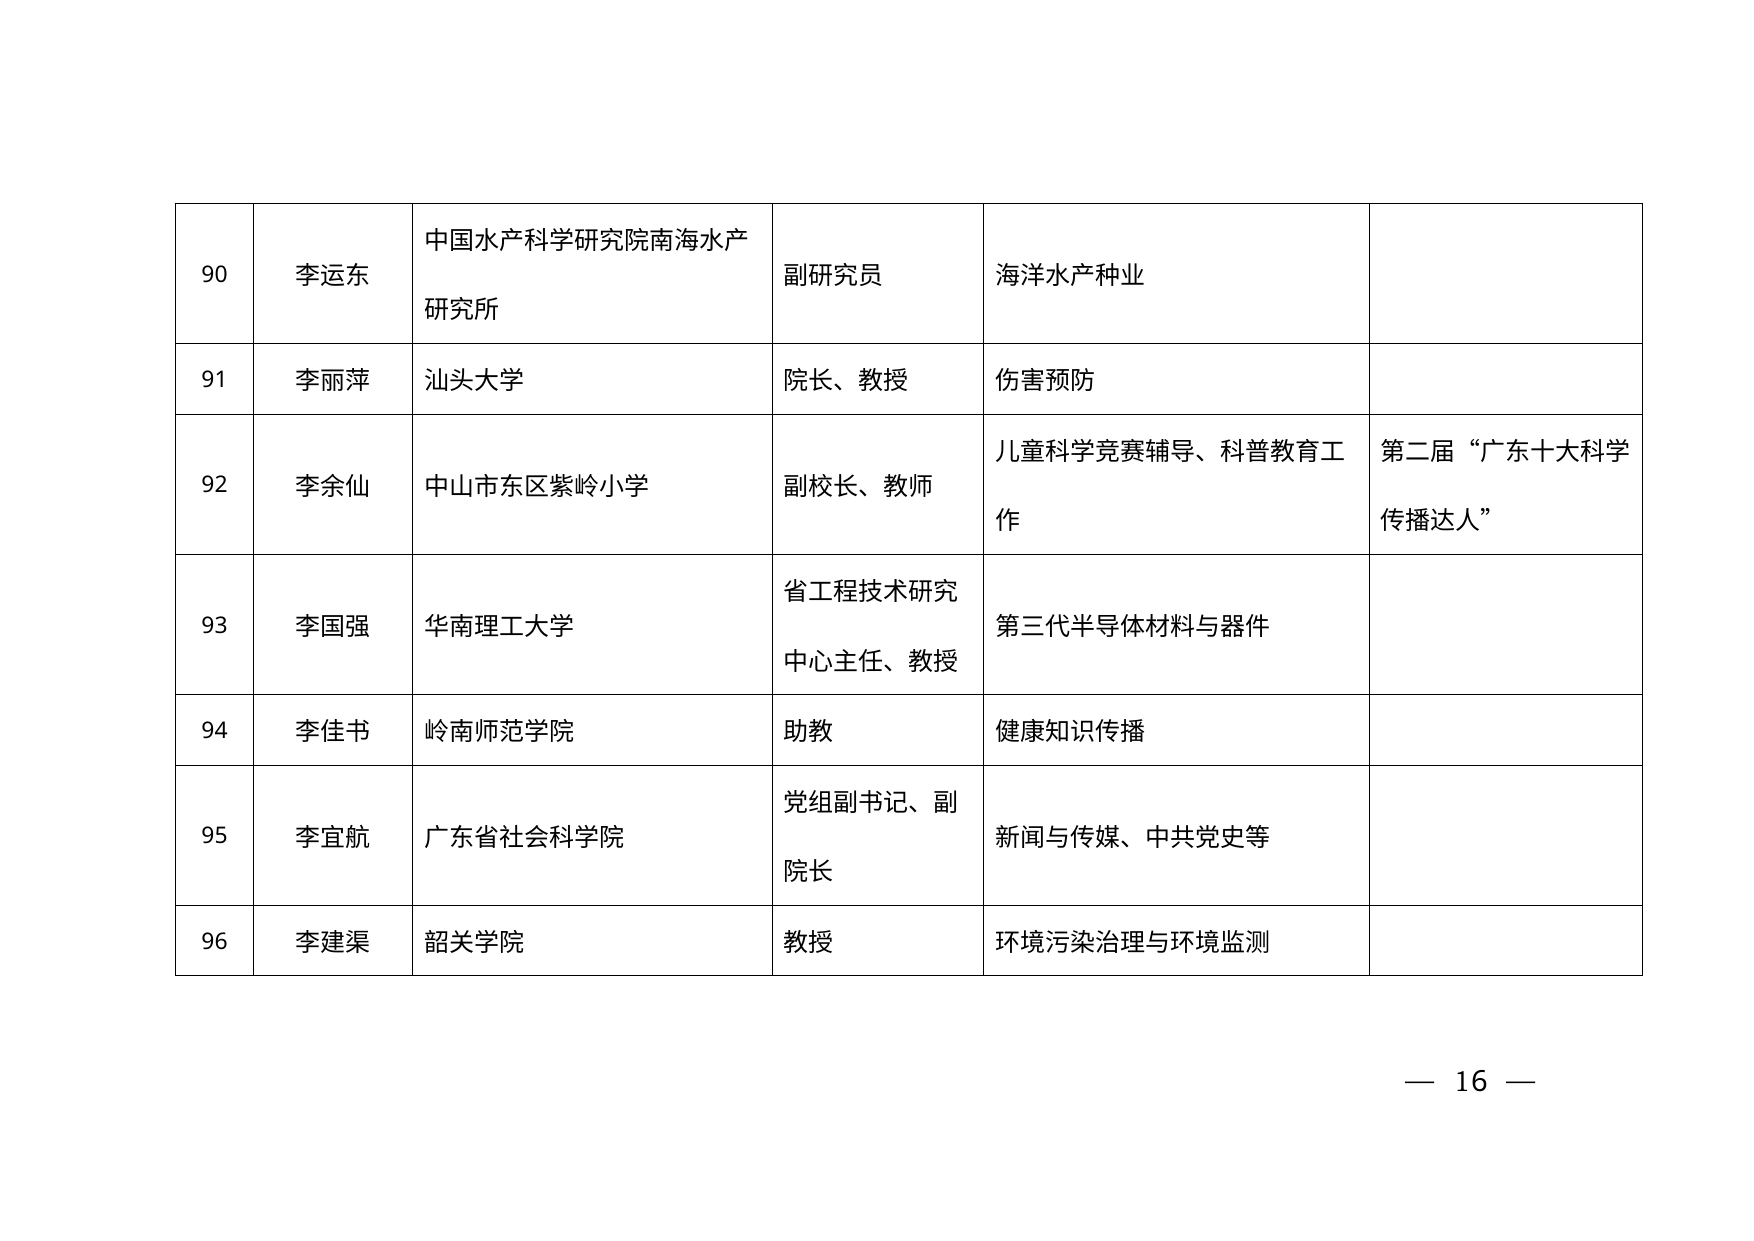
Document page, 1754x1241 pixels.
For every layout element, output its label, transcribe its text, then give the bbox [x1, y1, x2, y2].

table_cell [1370, 695, 1642, 764]
table_cell 党组副书记、副院长 [773, 766, 983, 905]
table_cell 96 [176, 906, 253, 975]
table_cell 李余仙 [254, 415, 412, 554]
table_cell 第三代半导体材料与器件 [984, 555, 1369, 694]
table_cell 李运东 [254, 204, 412, 343]
table_cell [1370, 766, 1642, 905]
table_cell [1370, 906, 1642, 975]
table_cell 李国强 [254, 555, 412, 694]
table_cell 院长、教授 [773, 344, 983, 413]
table_cell 中国水产科学研究院南海水产研究所 [413, 204, 772, 343]
table_cell 李佳书 [254, 695, 412, 764]
table_cell 韶关学院 [413, 906, 772, 975]
table_cell 94 [176, 695, 253, 764]
table_cell 李丽萍 [254, 344, 412, 413]
table_cell 95 [176, 766, 253, 905]
table_cell 儿童科学竞赛辅导、科普教育工作 [984, 415, 1369, 554]
table_cell 汕头大学 [413, 344, 772, 413]
table_cell 91 [176, 344, 253, 413]
table_cell 第二届“广东十大科学传播达人” [1370, 415, 1642, 554]
table_cell 李宜航 [254, 766, 412, 905]
table_cell 李建渠 [254, 906, 412, 975]
table_cell 新闻与传媒、中共党史等 [984, 766, 1369, 905]
table_cell [1370, 204, 1642, 343]
table_cell 副校长、教师 [773, 415, 983, 554]
table_cell 华南理工大学 [413, 555, 772, 694]
table_cell 教授 [773, 906, 983, 975]
table_cell [1370, 555, 1642, 694]
table_cell 健康知识传播 [984, 695, 1369, 764]
table_cell 伤害预防 [984, 344, 1369, 413]
table_cell 海洋水产种业 [984, 204, 1369, 343]
table_cell 92 [176, 415, 253, 554]
table_cell [1370, 344, 1642, 413]
table_cell 岭南师范学院 [413, 695, 772, 764]
table_cell 副研究员 [773, 204, 983, 343]
table_cell 广东省社会科学院 [413, 766, 772, 905]
table_cell 90 [176, 204, 253, 343]
table_cell 中山市东区紫岭小学 [413, 415, 772, 554]
table_cell 助教 [773, 695, 983, 764]
table_cell 环境污染治理与环境监测 [984, 906, 1369, 975]
table_cell 93 [176, 555, 253, 694]
table_cell 省工程技术研究中心主任、教授 [773, 555, 983, 694]
